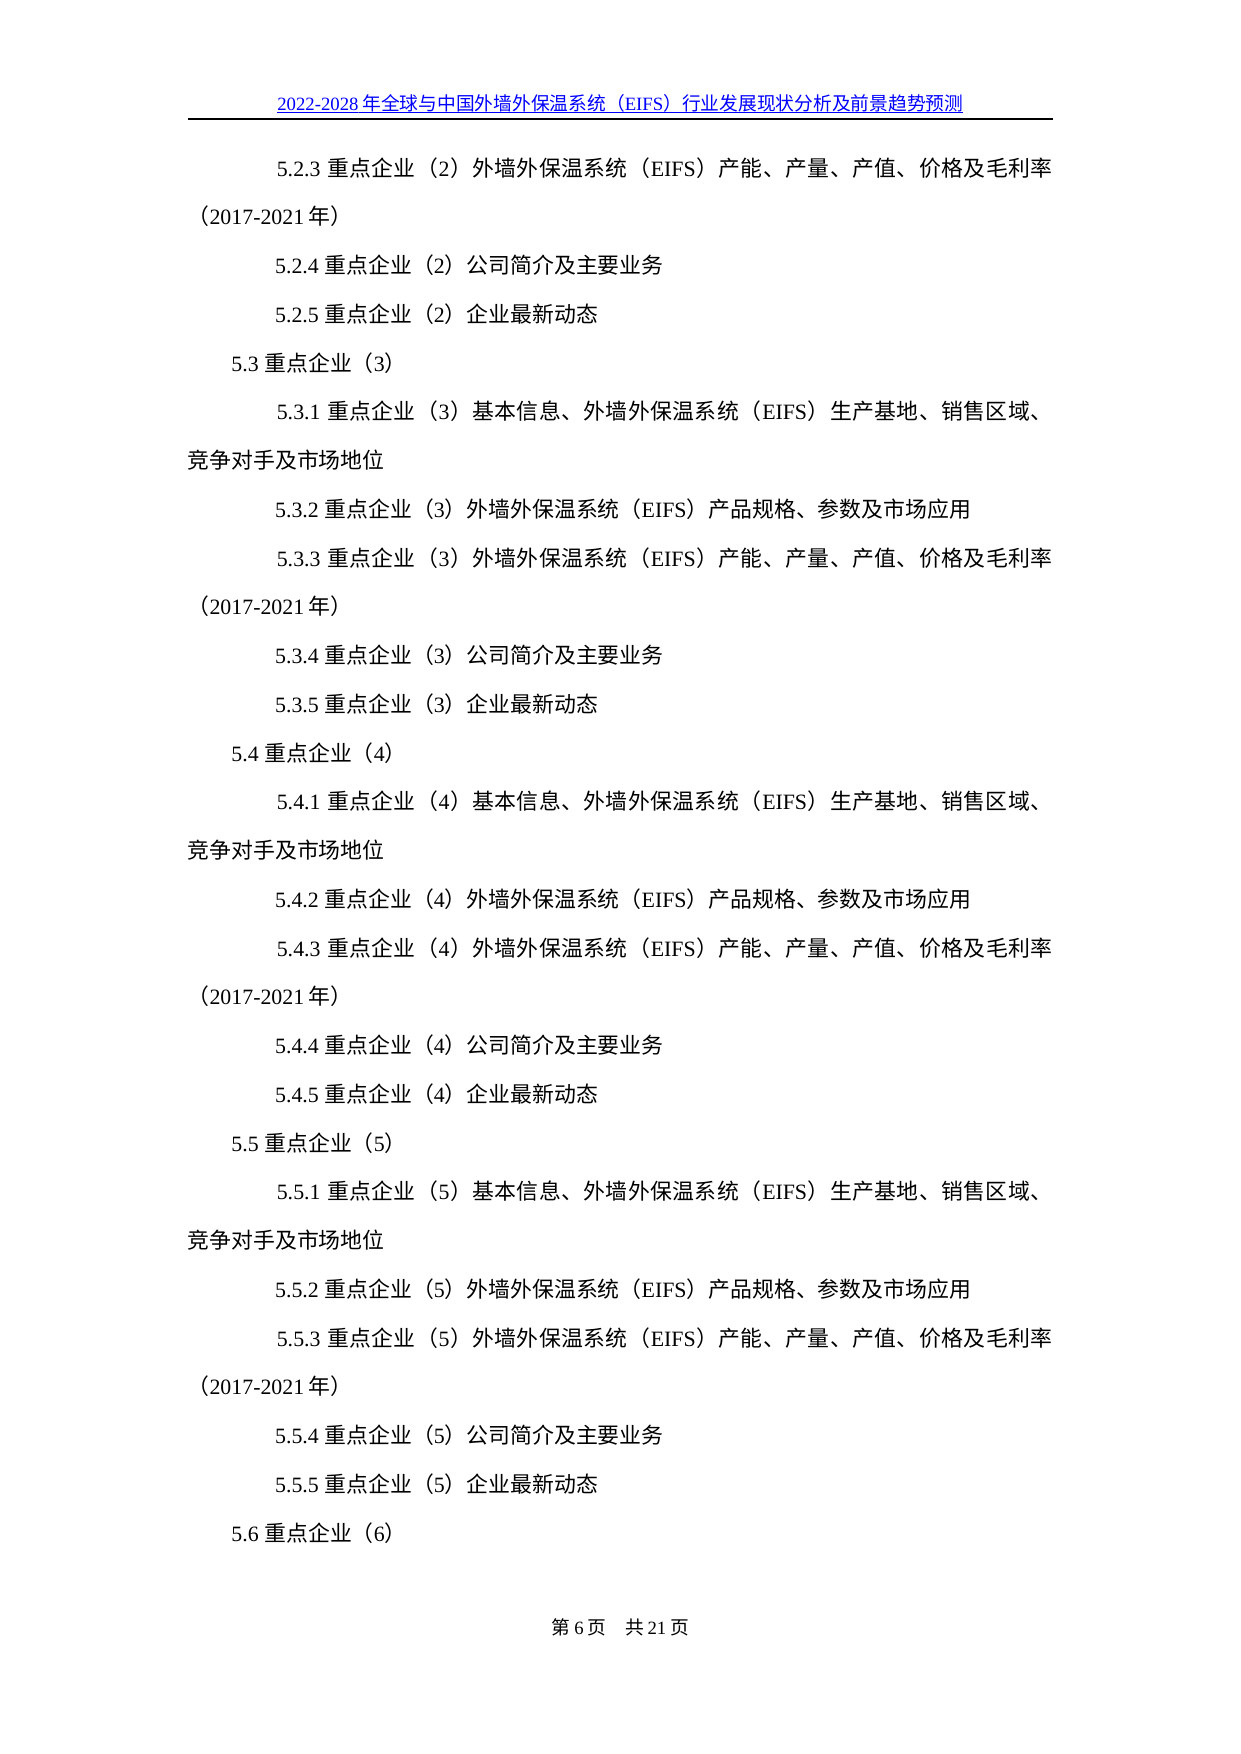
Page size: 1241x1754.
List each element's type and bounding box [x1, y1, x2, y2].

text [187, 150, 1053, 1548]
